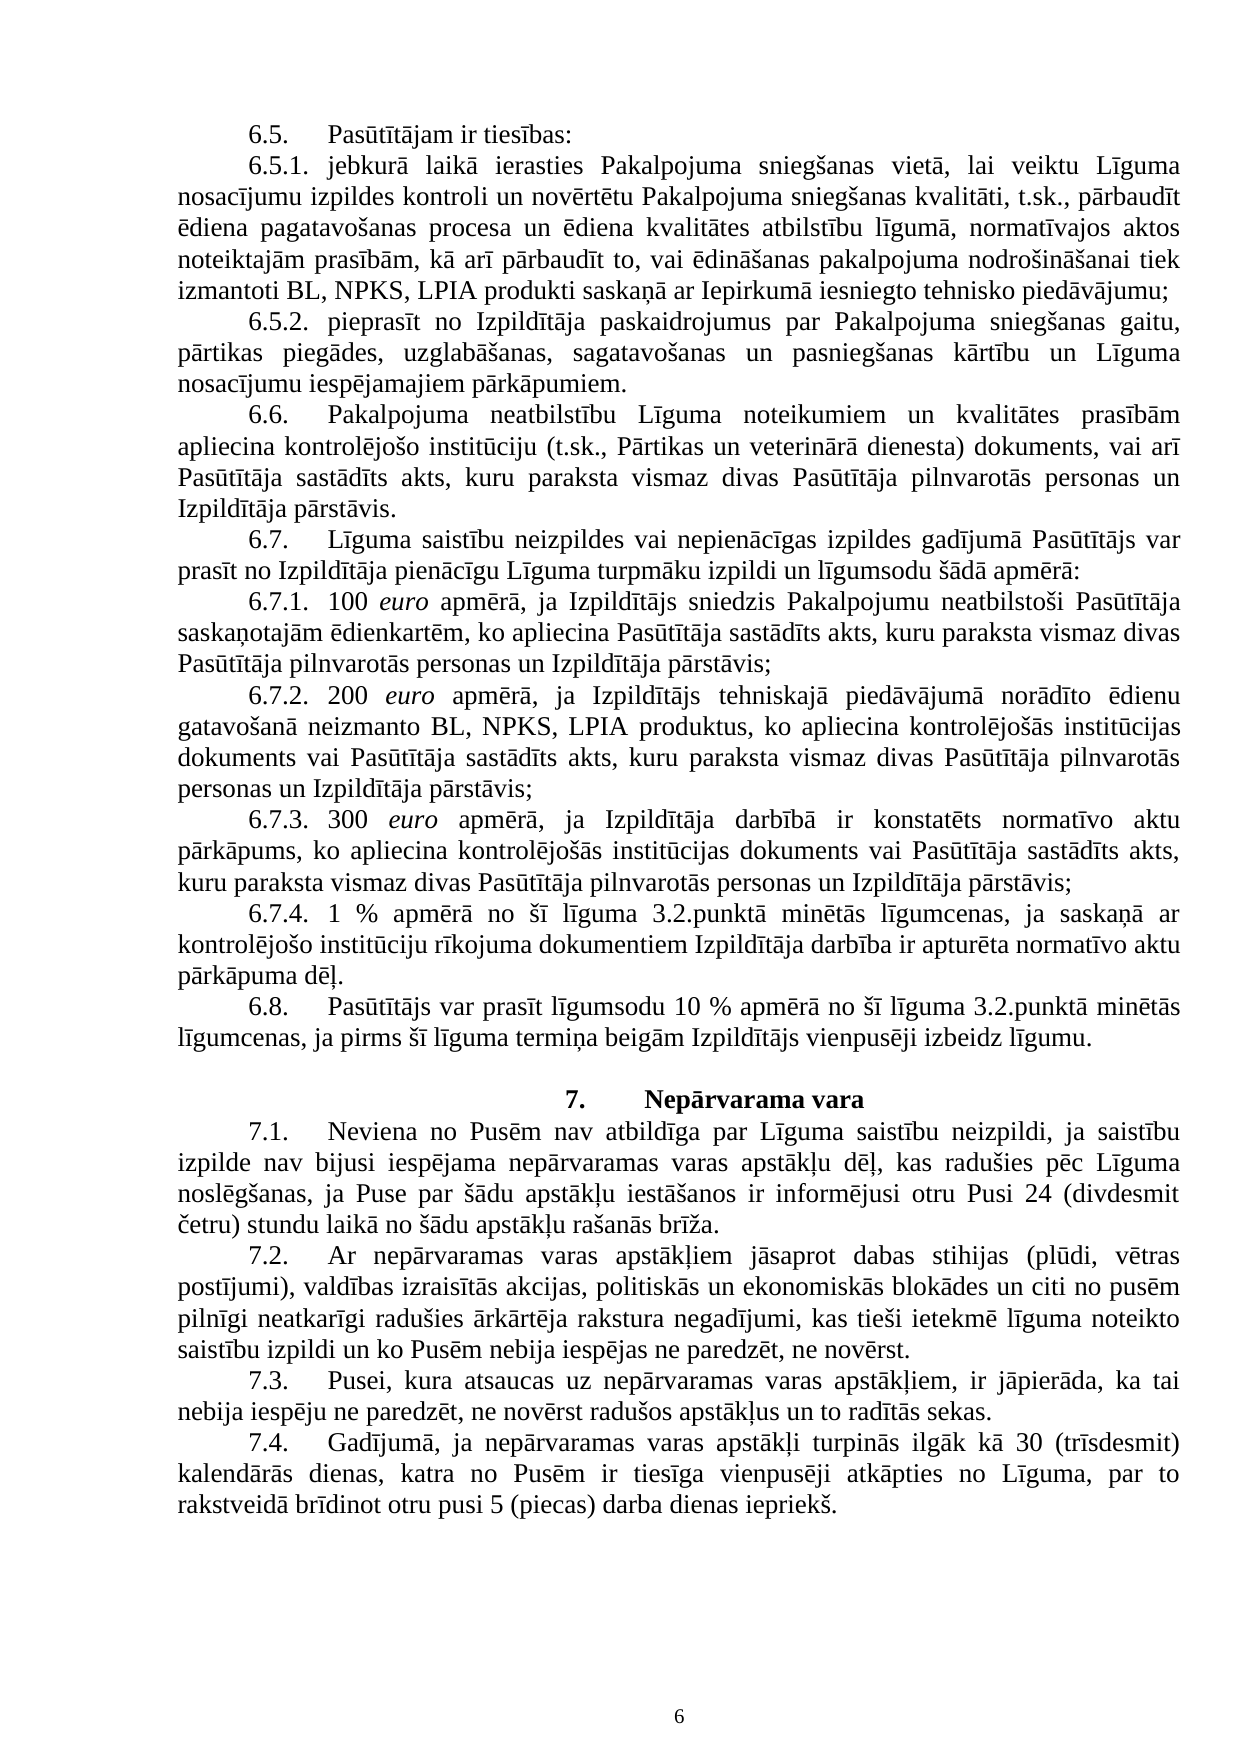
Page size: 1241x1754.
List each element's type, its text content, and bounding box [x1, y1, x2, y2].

list Pasūtītājam ir tiesības: [177, 118, 1181, 149]
list Nepārvarama vara [177, 1084, 1181, 1115]
list 200 euro apmērā, ja Izpildītājs tehniskajā piedāvājumā norādīto ēdienu gatavošanā neizmanto BL, NPKS, LPIA produktus, ko apliecina kontrolējošās institūcijas dokuments vai Pasūtītāja sastādīts akts, kuru paraksta vismaz divas Pasūtītāja pilnvarotās personas un Izpildītāja pārstāvis; [177, 679, 1181, 803]
list Līguma saistību neizpildes vai nepienācīgas izpildes gadījumā Pasūtītājs var prasīt no Izpildītāja pienācīgu Līguma turpmāku izpildi un līgumsodu šādā apmērā: [177, 523, 1181, 585]
list Ar nepārvaramas varas apstākļiem jāsaprot dabas stihijas (plūdi, vētras postījumi), valdības izraisītās akcijas, politiskās un ekonomiskās blokādes un citi no pusēm pilnīgi neatkarīgi radušies ārkārtēja rakstura negadījumi, kas tieši ietekmē līguma noteikto saistību izpildi un ko Pusēm nebija iespējas ne paredzēt, ne novērst. [177, 1239, 1181, 1364]
list 100 euro apmērā, ja Izpildītājs sniedzis Pakalpojumu neatbilstoši Pasūtītāja saskaņotajām ēdienkartēm, ko apliecina Pasūtītāja sastādīts akts, kuru paraksta vismaz divas Pasūtītāja pilnvarotās personas un Izpildītāja pārstāvis; [177, 585, 1181, 679]
list Pusei, kura atsaucas uz nepārvaramas varas apstākļiem, ir jāpierāda, ka tai nebija iespēju ne paredzēt, ne novērst radušos apstākļus un to radītās sekas. [177, 1364, 1181, 1426]
list Neviena no Pusēm nav atbildīga par Līguma saistību neizpildi, ja saistību izpilde nav bijusi iespējama nepārvaramas varas apstākļu dēļ, kas radušies pēc Līguma noslēgšanas, ja Puse par šādu apstākļu iestāšanos ir informējusi otru Pusi 24 (divdesmit četru) stundu laikā no šādu apstākļu rašanās brīža. [177, 1115, 1181, 1239]
list pieprasīt no Izpildītāja paskaidrojumus par Pakalpojuma sniegšanas gaitu, pārtikas piegādes, uzglabāšanas, sagatavošanas un pasniegšanas kārtību un Līguma nosacījumu iespējamajiem pārkāpumiem. [177, 305, 1181, 398]
list Gadījumā, ja nepārvaramas varas apstākļi turpinās ilgāk kā 30 (trīsdesmit) kalendārās dienas, katra no Pusēm ir tiesīga vienpusēji atkāpties no Līguma, par to rakstveidā brīdinot otru pusi 5 (piecas) darba dienas iepriekš. [177, 1426, 1181, 1520]
list Pakalpojuma neatbilstību Līguma noteikumiem un kvalitātes prasībām apliecina kontrolējošo institūciju (t.sk., Pārtikas un veterinārā dienesta) dokuments, vai arī Pasūtītāja sastādīts akts, kuru paraksta vismaz divas Pasūtītāja pilnvarotās personas un Izpildītāja pārstāvis. [177, 398, 1181, 523]
list Pasūtītājs var prasīt līgumsodu 10 % apmērā no šī līguma 3.2.punktā minētās līgumcenas, ja pirms šī līguma termiņa beigām Izpildītājs vienpusēji izbeidz līgumu. [177, 990, 1181, 1052]
list 300 euro apmērā, ja Izpildītāja darbībā ir konstatēts normatīvo aktu pārkāpums, ko apliecina kontrolējošās institūcijas dokuments vai Pasūtītāja sastādīts akts, kuru paraksta vismaz divas Pasūtītāja pilnvarotās personas un Izpildītāja pārstāvis; [177, 803, 1181, 897]
list 1 % apmērā no šī līguma 3.2.punktā minētās līgumcenas, ja saskaņā ar kontrolējošo institūciju rīkojuma dokumentiem Izpildītāja darbība ir apturēta normatīvo aktu pārkāpuma dēļ. [177, 897, 1181, 990]
list jebkurā laikā ierasties Pakalpojuma sniegšanas vietā, lai veiktu Līguma nosacījumu izpildes kontroli un novērtētu Pakalpojuma sniegšanas kvalitāti, t.sk., pārbaudīt ēdiena pagatavošanas procesa un ēdiena kvalitātes atbilstību līgumā, normatīvajos aktos noteiktajām prasībām, kā arī pārbaudīt to, vai ēdināšanas pakalpojuma nodrošināšanai tiek izmantoti BL, NPKS, LPIA produkti saskaņā ar Iepirkumā iesniegto tehnisko piedāvājumu; [177, 149, 1181, 305]
